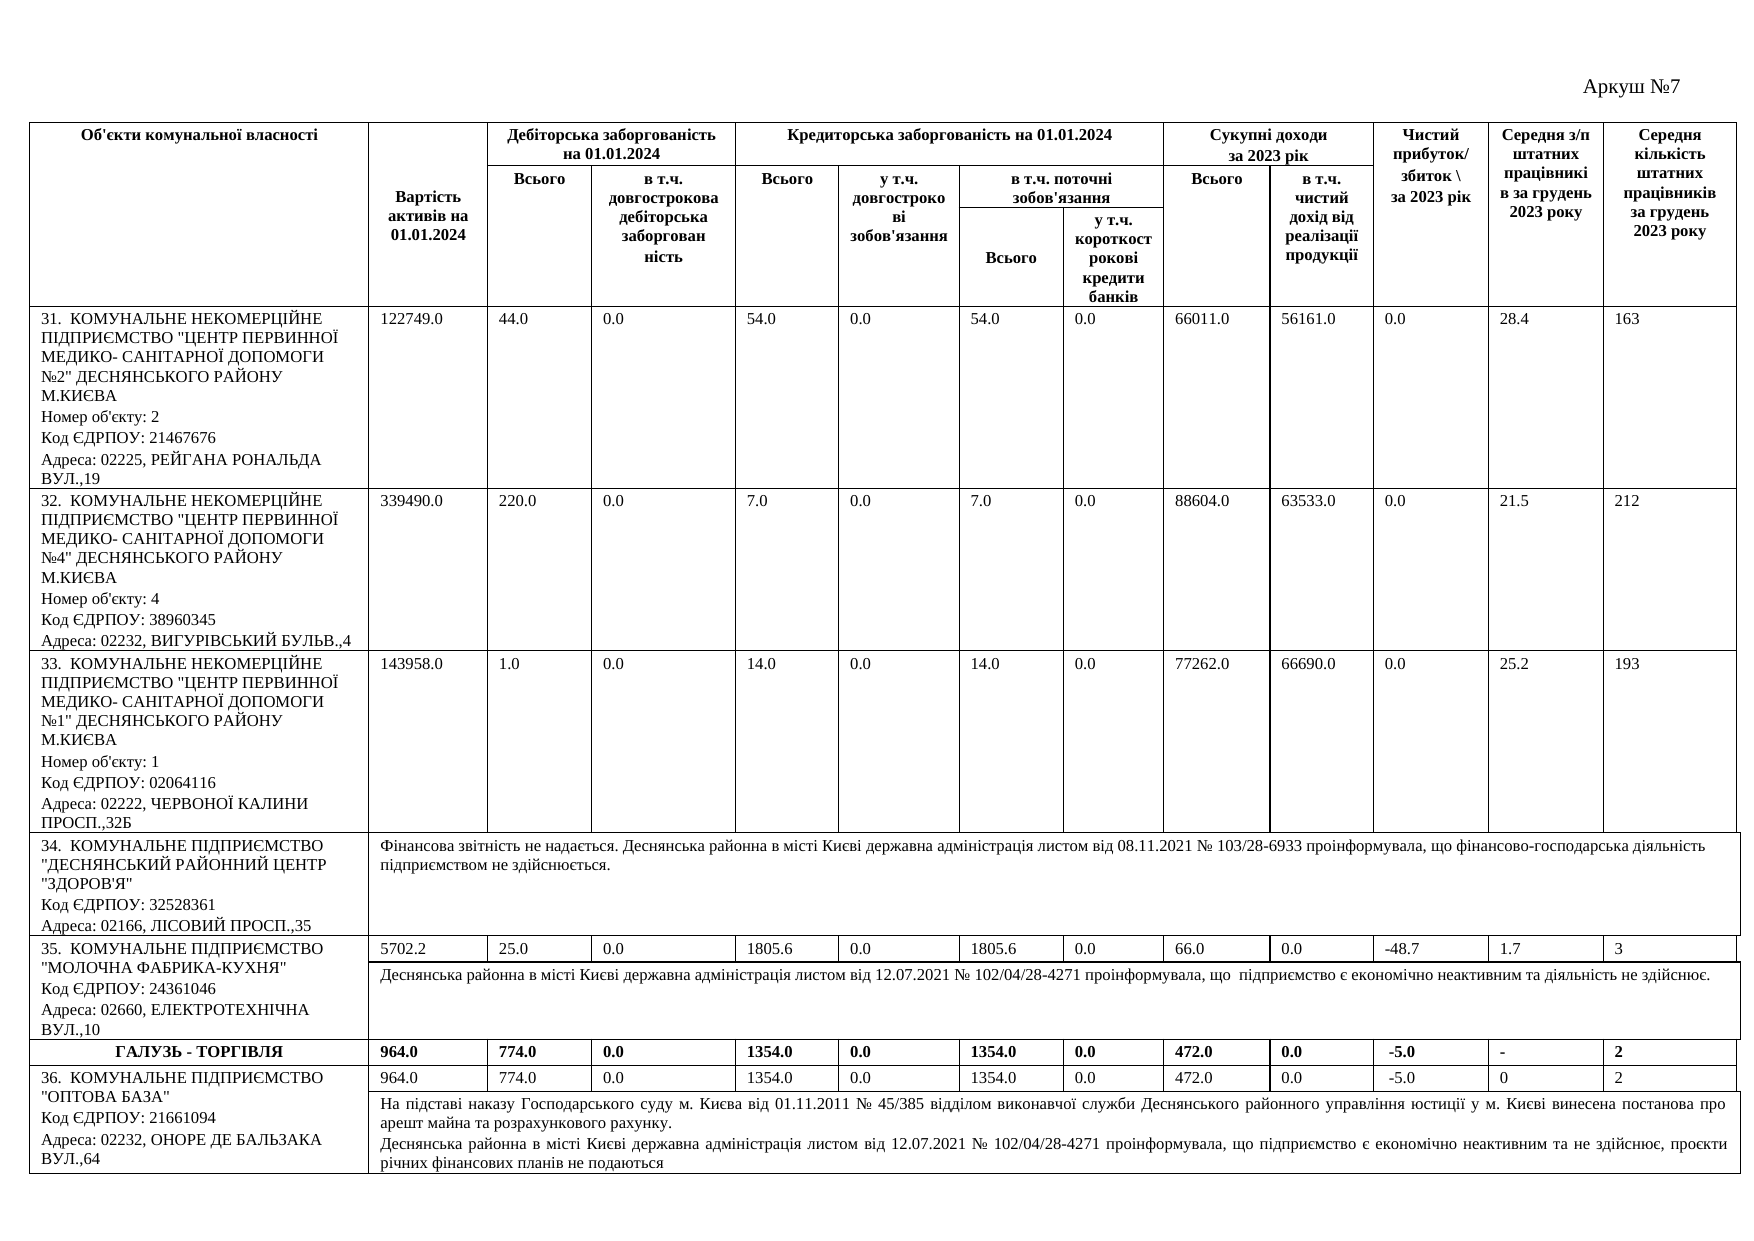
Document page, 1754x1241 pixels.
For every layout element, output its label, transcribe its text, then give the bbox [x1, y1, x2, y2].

table_cell 7.0 [960, 489, 1063, 650]
table_cell 0.0 [1374, 651, 1488, 832]
table_cell На підставі наказу Господарського суду м. Києва від 01.11.2011 № 45/385 відділом виконавчої служби Деснянського районного управління юстиції у м. Києві винесена постанова про арешт майна та розрахункового рахунку. Деснянська районна в місті Києві державна адміністрація листом від 12.07.2021 № 102/04/28-4271 проінформувала, що підприємство є економічно неактивним та не здійснює, проєкти річних фінансових планів не подаються [369, 1092, 1740, 1172]
table_cell 25.0 [488, 936, 591, 961]
table_cell 0.0 [1374, 307, 1488, 488]
table_cell 0.0 [592, 307, 735, 488]
table_cell 1354.0 [736, 1040, 838, 1064]
table_cell 21.5 [1489, 489, 1603, 650]
table_header Середня кількість штатних працівників за грудень 2023 року [1604, 123, 1736, 306]
table_cell 25.2 [1489, 651, 1603, 832]
table_cell 964.0 [369, 1066, 487, 1091]
table_cell 1.7 [1489, 936, 1603, 961]
table_cell 0.0 [839, 936, 959, 961]
table_cell 163 [1604, 307, 1736, 488]
table_header Вартість активів на 01.01.2024 [369, 123, 487, 306]
table_cell 54.0 [960, 307, 1063, 488]
table_cell в т.ч. довгострокова дебіторська заборгован ність [592, 166, 735, 306]
table_cell 88604.0 [1164, 489, 1269, 650]
table_cell 964.0 [369, 1040, 487, 1064]
table_cell 0.0 [1271, 1040, 1373, 1064]
table_cell в т.ч. поточні зобов'язання [960, 166, 1163, 207]
table_cell 0.0 [592, 1066, 735, 1091]
table_cell 0.0 [839, 1066, 959, 1091]
table_cell 34. КОМУНАЛЬНЕ ПІДПРИЄМСТВО "ДЕСНЯНСЬКИЙ РАЙОННИЙ ЦЕНТР "ЗДОРОВ'Я" Код ЄДРПОУ: 32528361 Адреса: 02166, ЛІСОВИЙ ПРОСП.,35 [30, 833, 368, 935]
table_cell у т.ч. довгострокові зобов'язання [839, 166, 959, 306]
table_cell 32. КОМУНАЛЬНЕ НЕКОМЕРЦІЙНЕ ПІДПРИЄМСТВО "ЦЕНТР ПЕРВИННОЇ МЕДИКО- САНІТАРНОЇ ДОПОМОГИ №4" ДЕСНЯНСЬКОГО РАЙОНУ М.КИЄВА Номер об'єкту: 4 Код ЄДРПОУ: 38960345 Адреса: 02232, ВИГУРІВСЬКИЙ БУЛЬВ.,4 [30, 489, 368, 650]
table_cell 28.4 [1489, 307, 1603, 488]
table_cell 0.0 [839, 1040, 959, 1064]
table_cell 0.0 [839, 307, 959, 488]
table_cell 3 [1604, 936, 1736, 961]
table_cell 0.0 [1064, 1040, 1163, 1064]
table_cell 7.0 [736, 489, 838, 650]
table_cell 0 [1489, 1066, 1603, 1091]
table_cell 1805.6 [736, 936, 838, 961]
table_cell 54.0 [736, 307, 838, 488]
table_cell 220.0 [488, 489, 591, 650]
table_cell 1354.0 [960, 1066, 1063, 1091]
table_cell 5702.2 [369, 936, 487, 961]
table_cell 0.0 [839, 489, 959, 650]
table_cell 0.0 [1064, 489, 1163, 650]
table_cell 66690.0 [1271, 651, 1373, 832]
table_cell в т.ч. чистий дохід від реалізації продукції [1271, 166, 1373, 306]
table_cell 0.0 [1064, 1066, 1163, 1091]
table_cell 33. КОМУНАЛЬНЕ НЕКОМЕРЦІЙНЕ ПІДПРИЄМСТВО "ЦЕНТР ПЕРВИННОЇ МЕДИКО- САНІТАРНОЇ ДОПОМОГИ №1" ДЕСНЯНСЬКОГО РАЙОНУ М.КИЄВА Номер об'єкту: 1 Код ЄДРПОУ: 02064116 Адреса: 02222, ЧЕРВОНОЇ КАЛИНИ ПРОСП.,32Б [30, 651, 368, 832]
table_cell 472.0 [1164, 1040, 1269, 1064]
table_cell 1.0 [488, 651, 591, 832]
table_cell 339490.0 [369, 489, 487, 650]
table_cell 0.0 [1064, 651, 1163, 832]
table_cell 66011.0 [1164, 307, 1269, 488]
table_cell - [1489, 1040, 1603, 1064]
table_cell Всього [488, 166, 591, 306]
table_cell 35. КОМУНАЛЬНЕ ПІДПРИЄМСТВО "МОЛОЧНА ФАБРИКА-КУХНЯ" Код ЄДРПОУ: 24361046 Адреса: 02660, ЕЛЕКТРОТЕХНІЧНА ВУЛ.,10 [30, 936, 368, 1038]
table_cell 14.0 [960, 651, 1063, 832]
table_header Об'єкти комунальної власності [30, 123, 368, 306]
table_cell 56161.0 [1271, 307, 1373, 488]
table_cell Фінансова звітність не надається. Деснянська районна в місті Києві державна адміністрація листом від 08.11.2021 № 103/28-6933 проінформувала, що фінансово-господарська діяльність підприємством не здійснюється. [369, 833, 1740, 935]
table_cell 2 [1604, 1066, 1736, 1091]
table_cell 143958.0 [369, 651, 487, 832]
table_cell 36. КОМУНАЛЬНЕ ПІДПРИЄМСТВО "ОПТОВА БАЗА" Код ЄДРПОУ: 21661094 Адреса: 02232, ОНОРЕ ДЕ БАЛЬЗАКА ВУЛ.,64 [30, 1066, 368, 1172]
table_cell Деснянська районна в місті Києві державна адміністрація листом від 12.07.2021 № 102/04/28-4271 проінформувала, що підприємство є економічно неактивним та діяльність не здійснює. [369, 963, 1740, 1038]
table_cell 0.0 [839, 651, 959, 832]
table_cell -48.7 [1374, 936, 1488, 961]
table_cell 0.0 [592, 936, 735, 961]
table_cell 193 [1604, 651, 1736, 832]
table_cell -5.0 [1374, 1040, 1488, 1064]
table_cell 774.0 [488, 1040, 591, 1064]
table_cell 0.0 [592, 489, 735, 650]
table_cell 0.0 [592, 1040, 735, 1064]
table_cell 0.0 [592, 651, 735, 832]
table_cell 0.0 [1064, 936, 1163, 961]
table_cell ГАЛУЗЬ - ТОРГІВЛЯ [30, 1040, 368, 1064]
table_header Чистий прибуток/ збиток \ за 2023 рік [1374, 123, 1488, 306]
table_cell 1354.0 [736, 1066, 838, 1091]
table_cell 63533.0 [1271, 489, 1373, 650]
table_cell 1805.6 [960, 936, 1063, 961]
table_cell 44.0 [488, 307, 591, 488]
table_cell Всього [1164, 166, 1269, 306]
table_cell у т.ч. короткострокові кредити банків [1064, 208, 1163, 306]
table_cell 0.0 [1271, 1066, 1373, 1091]
table_cell Всього [736, 166, 838, 306]
table_cell 122749.0 [369, 307, 487, 488]
table_cell 0.0 [1374, 489, 1488, 650]
table_cell 1354.0 [960, 1040, 1063, 1064]
table_cell 31. КОМУНАЛЬНЕ НЕКОМЕРЦІЙНЕ ПІДПРИЄМСТВО "ЦЕНТР ПЕРВИННОЇ МЕДИКО- САНІТАРНОЇ ДОПОМОГИ №2" ДЕСНЯНСЬКОГО РАЙОНУ М.КИЄВА Номер об'єкту: 2 Код ЄДРПОУ: 21467676 Адреса: 02225, РЕЙГАНА РОНАЛЬДА ВУЛ.,19 [30, 307, 368, 488]
table_cell 14.0 [736, 651, 838, 832]
table_cell 66.0 [1164, 936, 1269, 961]
table_cell -5.0 [1374, 1066, 1488, 1091]
table_cell 77262.0 [1164, 651, 1269, 832]
table_header Дебіторська заборгованість на 01.01.2024 [488, 123, 735, 165]
table_header Сукупні доходи за 2023 рік [1164, 123, 1373, 165]
table_cell 212 [1604, 489, 1736, 650]
table_cell 774.0 [488, 1066, 591, 1091]
table_cell 2 [1604, 1040, 1736, 1064]
table_cell Всього [960, 208, 1063, 306]
table_header Кредиторська заборгованість на 01.01.2024 [736, 123, 1163, 165]
table_header Середня з/п штатних працівників за грудень 2023 року [1489, 123, 1603, 306]
table_cell 0.0 [1271, 936, 1373, 961]
table_cell 0.0 [1064, 307, 1163, 488]
table_cell 472.0 [1164, 1066, 1269, 1091]
